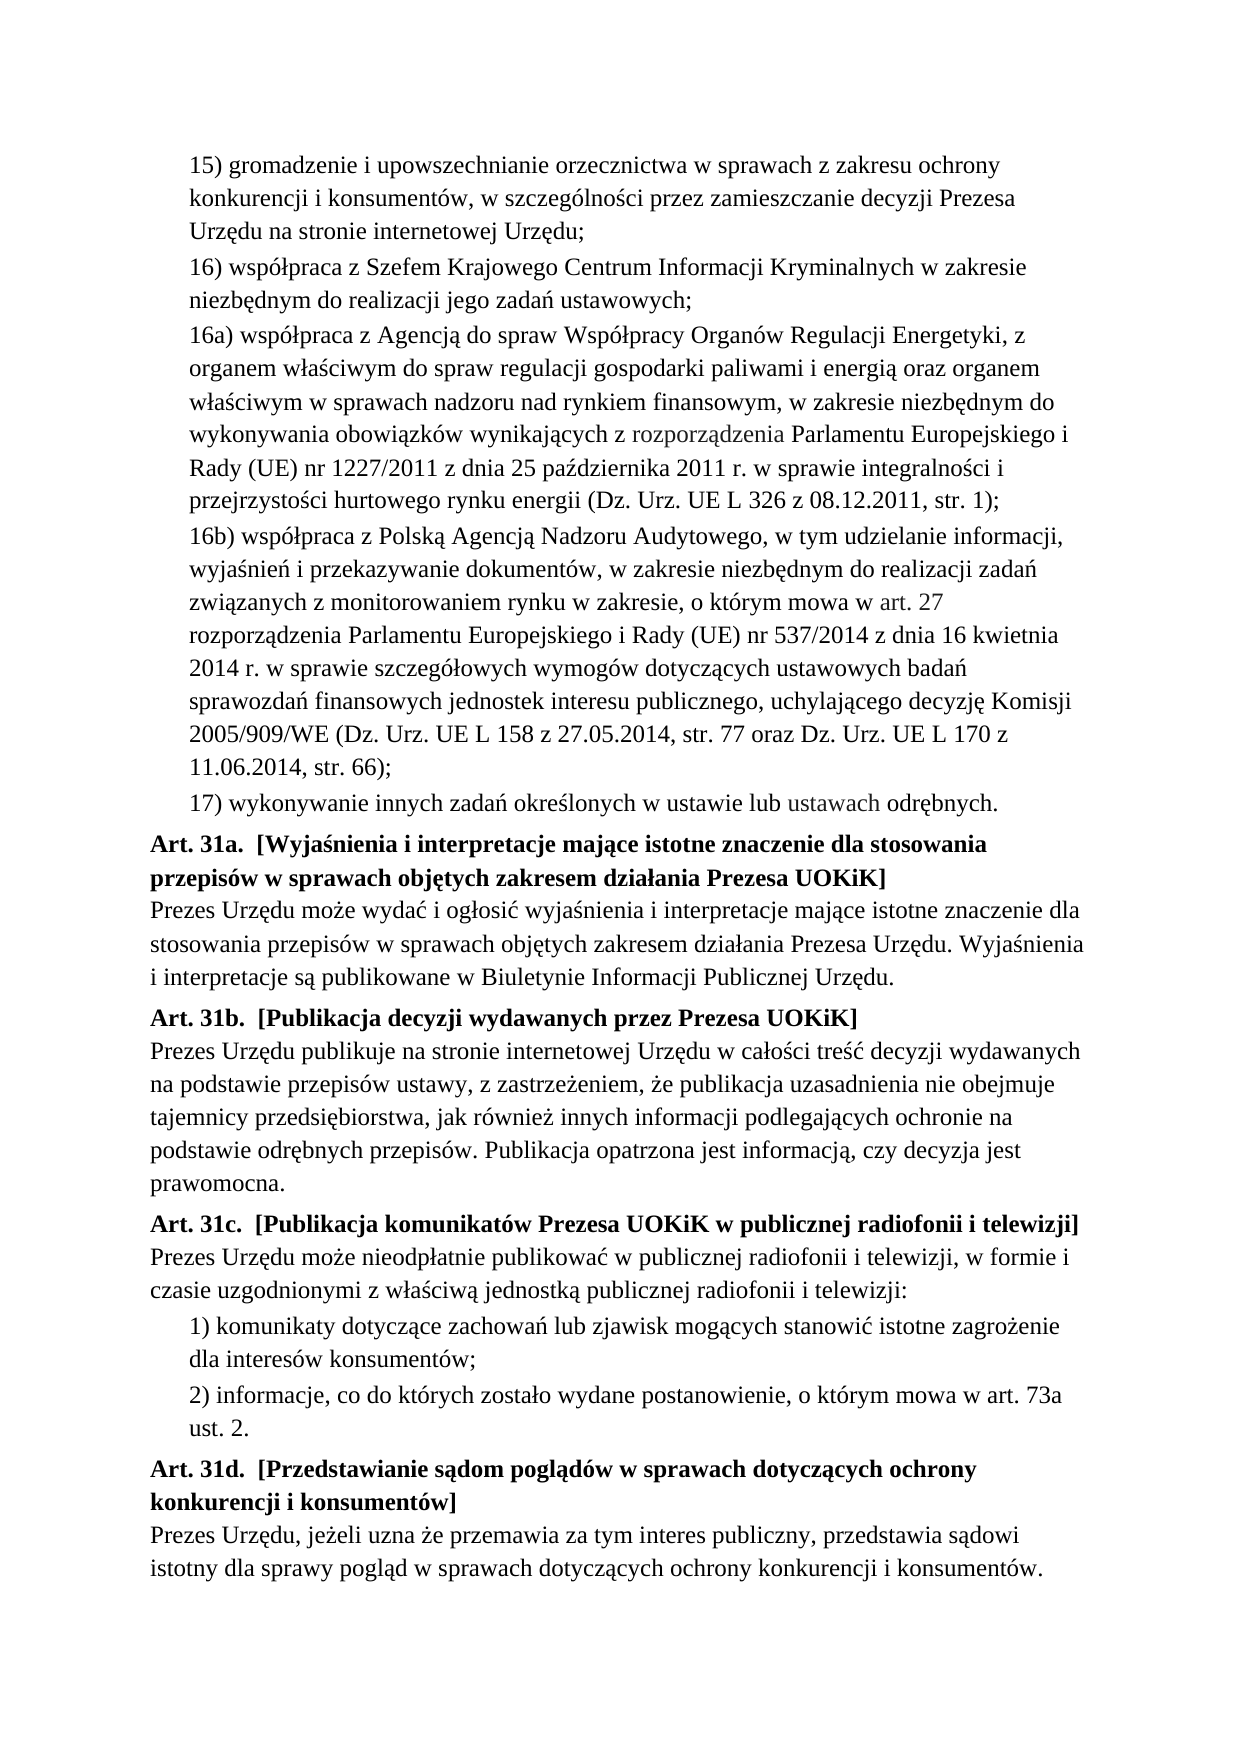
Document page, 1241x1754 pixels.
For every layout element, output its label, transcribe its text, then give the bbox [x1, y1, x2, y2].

text 17) wykonywanie innych zadań określonych w ustawie lub ustawach odrębnych. [189, 788, 1090, 817]
text 16a) współpraca z Agencją do spraw Współpracy Organów Regulacji Energetyki, z organem właściwym do spraw regulacji gospodarki paliwami i energią oraz organem właściwym w sprawach nadzoru nad rynkiem finansowym, w zakresie niezbędnym do wykonywania obowiązków wynikających z rozporządzenia Parlamentu Europejskiego i Rady (UE) nr 1227/2011 z dnia 25 października 2011 r. w sprawie integralności i przejrzystości hurtowego rynku energii (Dz. Urz. UE L 326 z 08.12.2011, str. 1); [189, 321, 1090, 514]
text Prezes Urzędu może nieodpłatnie publikować w publicznej radiofonii i telewizji, w formie i czasie uzgodnionymi z właściwą jednostką publicznej radiofonii i telewizji: [150, 1242, 1090, 1304]
text Prezes Urzędu publikuje na stronie internetowej Urzędu w całości treść decyzji wydawanych na podstawie przepisów ustawy, z zastrzeżeniem, że publikacja uzasadnienia nie obejmuje tajemnicy przedsiębiorstwa, jak również innych informacji podlegających ochronie na podstawie odrębnych przepisów. Publikacja opatrzona jest informacją, czy decyzja jest prawomocna. [150, 1036, 1090, 1197]
text 16) współpraca z Szefem Krajowego Centrum Informacji Kryminalnych w zakresie niezbędnym do realizacji jego zadań ustawowych; [189, 252, 1090, 313]
text 16b) współpraca z Polską Agencją Nadzoru Audytowego, w tym udzielanie informacji, wyjaśnień i przekazywanie dokumentów, w zakresie niezbędnym do realizacji zadań związanych z monitorowaniem rynku w zakresie, o którym mowa w art. 27 rozporządzenia Parlamentu Europejskiego i Rady (UE) nr 537/2014 z dnia 16 kwietnia 2014 r. w sprawie szczegółowych wymogów dotyczących ustawowych badań sprawozdań finansowych jednostek interesu publicznego, uchylającego decyzję Komisji 2005/909/WE (Dz. Urz. UE L 158 z 27.05.2014, str. 77 oraz Dz. Urz. UE L 170 z 11.06.2014, str. 66); [189, 521, 1090, 781]
text 2) informacje, co do których zostało wydane postanowienie, o którym mowa w art. 73a ust. 2. [189, 1380, 1090, 1442]
text Prezes Urzędu może wydać i ogłosić wyjaśnienia i interpretacje mające istotne znaczenie dla stosowania przepisów w sprawach objętych zakresem działania Prezesa Urzędu. Wyjaśnienia i interpretacje są publikowane w Biuletynie Informacji Publicznej Urzędu. [150, 896, 1090, 990]
text Art. 31c. [Publikacja komunikatów Prezesa UOKiK w publicznej radiofonii i telewizji] [150, 1209, 1090, 1238]
text Art. 31b. [Publikacja decyzji wydawanych przez Prezesa UOKiK] [150, 1003, 1090, 1032]
text Art. 31a. [Wyjaśnienia i interpretacje mające istotne znaczenie dla stosowania przepisów w sprawach objętych zakresem działania Prezesa UOKiK] [150, 829, 1090, 891]
text Prezes Urzędu, jeżeli uzna że przemawia za tym interes publiczny, przedstawia sądowi istotny dla sprawy pogląd w sprawach dotyczących ochrony konkurencji i konsumentów. [150, 1520, 1090, 1582]
text Art. 31d. [Przedstawianie sądom poglądów w sprawach dotyczących ochrony konkurencji i konsumentów] [150, 1454, 1090, 1516]
text 1) komunikaty dotyczące zachowań lub zjawisk mogących stanowić istotne zagrożenie dla interesów konsumentów; [189, 1311, 1090, 1373]
text 15) gromadzenie i upowszechnianie orzecznictwa w sprawach z zakresu ochrony konkurencji i konsumentów, w szczególności przez zamieszczanie decyzji Prezesa Urzędu na stronie internetowej Urzędu; [189, 150, 1090, 245]
